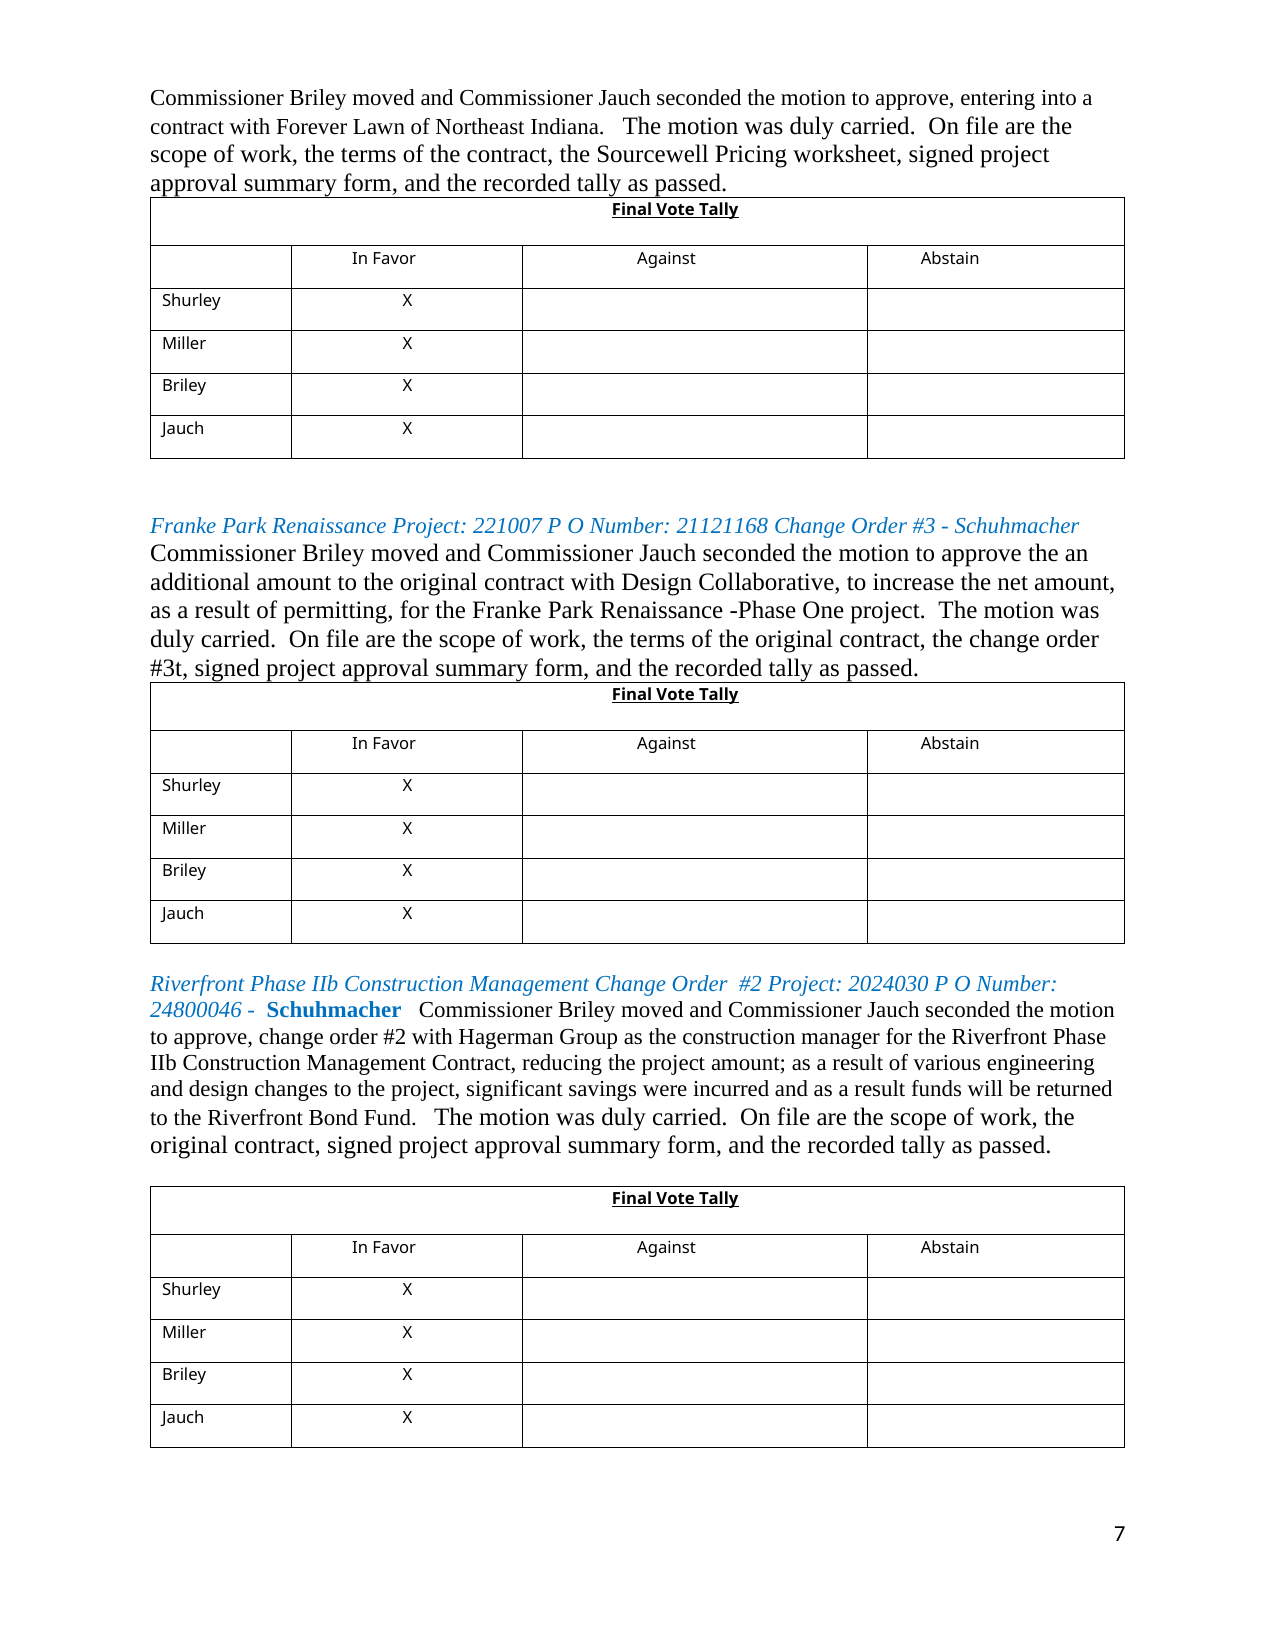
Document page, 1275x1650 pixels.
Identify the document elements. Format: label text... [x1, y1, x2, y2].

text Commissioner Briley moved and Commissioner Jauch seconded the motion to approve, entering into a contract with Forever Lawn of Northeast Indiana. The motion was duly carried. On file are the scope of work, the terms of the contract, the Sourcewell Pricing worksheet, signed project approval summary form, and the recorded tally as passed. [150, 84, 1125, 197]
table_cell X [292, 901, 522, 943]
table_cell [523, 774, 867, 815]
table_cell [523, 289, 867, 330]
table_cell In Favor [292, 731, 522, 773]
table_cell [523, 1405, 867, 1447]
table_cell Miller [151, 331, 291, 373]
table_cell Miller [151, 816, 291, 858]
table_header Final Vote Tally [151, 683, 1124, 730]
table_cell [868, 901, 1124, 943]
table_cell Against [523, 1235, 867, 1277]
table_cell Jauch [151, 901, 291, 943]
table_cell [523, 416, 867, 458]
table_cell [868, 816, 1124, 858]
table_cell [868, 1363, 1124, 1404]
table_cell X [292, 374, 522, 415]
table_cell Briley [151, 374, 291, 415]
table_header Final Vote Tally [151, 1187, 1124, 1234]
table_cell Abstain [868, 731, 1124, 773]
table_cell Jauch [151, 416, 291, 458]
table_cell [523, 331, 867, 373]
table_cell [868, 374, 1124, 415]
table_cell [523, 1278, 867, 1319]
table_header Final Vote Tally [151, 198, 1124, 245]
table_cell [868, 289, 1124, 330]
table_cell Shurley [151, 289, 291, 330]
table_cell [868, 1405, 1124, 1447]
table_cell X [292, 859, 522, 900]
table_cell X [292, 816, 522, 858]
table_cell [523, 816, 867, 858]
table_cell [151, 246, 291, 288]
table_cell Shurley [151, 1278, 291, 1319]
table_cell Miller [151, 1320, 291, 1362]
table_cell [523, 1320, 867, 1362]
table_cell X [292, 1363, 522, 1404]
table_cell Against [523, 246, 867, 288]
table_cell Abstain [868, 1235, 1124, 1277]
table_cell [868, 859, 1124, 900]
table_cell [523, 859, 867, 900]
table_cell X [292, 331, 522, 373]
table_cell [523, 1363, 867, 1404]
table_cell X [292, 1320, 522, 1362]
table_cell X [292, 774, 522, 815]
table_cell In Favor [292, 1235, 522, 1277]
table_cell X [292, 1278, 522, 1319]
table_cell [868, 331, 1124, 373]
text Franke Park Renaissance Project: 221007 P O Number: 21121168 Change Order #3 - Schuhmacher Commissioner Briley moved and Commissioner Jauch seconded the motion to approve the an additional amount to the original contract with Design Collaborative, to increase the net amount, as a result of permitting, for the Franke Park Renaissance -Phase One project. The motion was duly carried. On file are the scope of work, the terms of the original contract, the change order #3t, signed project approval summary form, and the recorded tally as passed. [150, 512, 1125, 682]
table_cell Abstain [868, 246, 1124, 288]
table_cell In Favor [292, 246, 522, 288]
table_cell Briley [151, 859, 291, 900]
table_cell [523, 374, 867, 415]
text Riverfront Phase IIb Construction Management Change Order #2 Project: 2024030 P O Number: 24800046 - Schuhmacher Commissioner Briley moved and Commissioner Jauch seconded the motion to approve, change order #2 with Hagerman Group as the construction manager for the Riverfront Phase IIb Construction Management Contract, reducing the project amount; as a result of various engineering and design changes to the project, significant savings were incurred and as a result funds will be returned to the Riverfront Bond Fund. The motion was duly carried. On file are the scope of work, the original contract, signed project approval summary form, and the recorded tally as passed. [150, 970, 1125, 1159]
table_cell Against [523, 731, 867, 773]
table_cell [868, 1278, 1124, 1319]
table_cell X [292, 1405, 522, 1447]
table_cell [523, 901, 867, 943]
table_cell Shurley [151, 774, 291, 815]
table_cell X [292, 289, 522, 330]
table_cell [868, 416, 1124, 458]
table_cell Jauch [151, 1405, 291, 1447]
table_cell [868, 1320, 1124, 1362]
table_cell [868, 774, 1124, 815]
table_cell [151, 731, 291, 773]
table_cell X [292, 416, 522, 458]
table_cell [151, 1235, 291, 1277]
table_cell Briley [151, 1363, 291, 1404]
